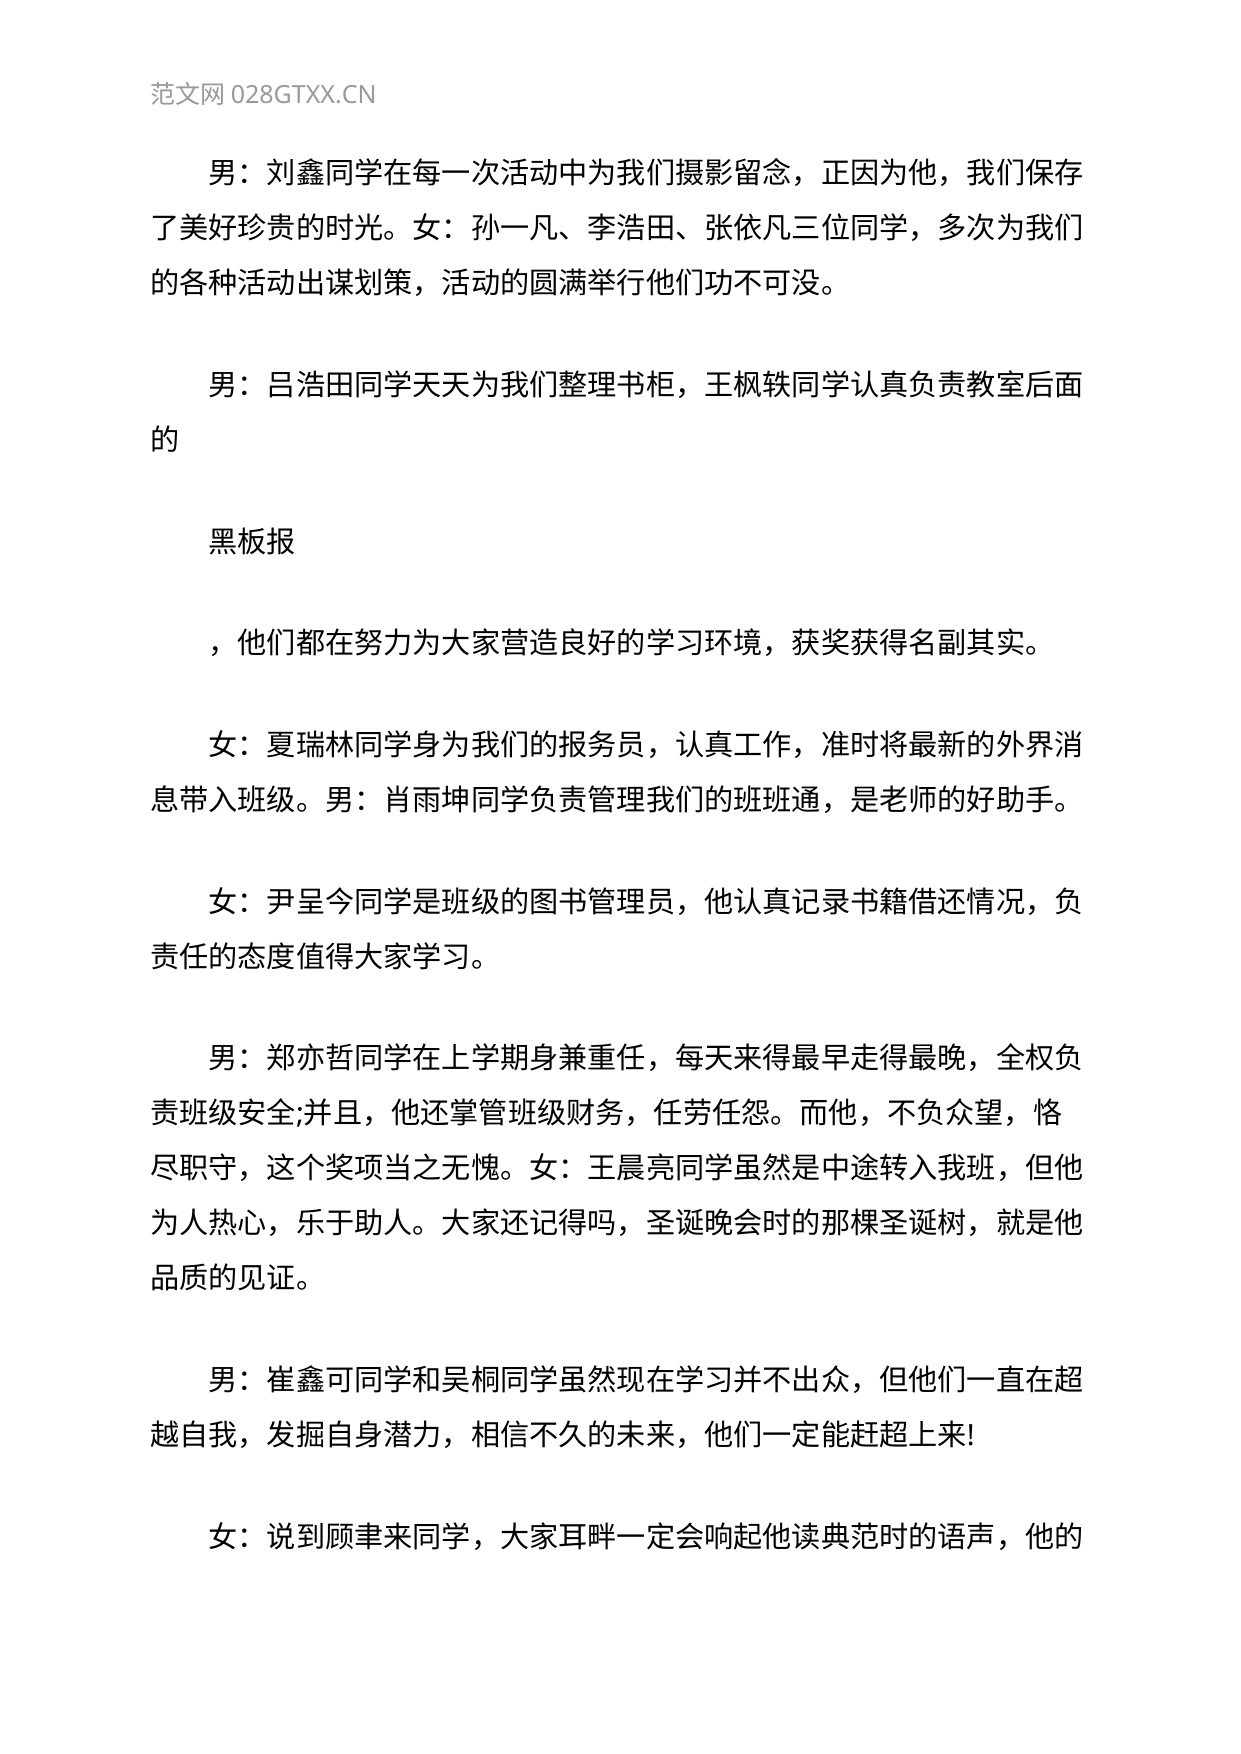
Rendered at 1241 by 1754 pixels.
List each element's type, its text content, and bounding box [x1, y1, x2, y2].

text 男：崔鑫可同学和吴桐同学虽然现在学习并不出众，但他们一直在超越自我，发掘自身潜力，相信不久的未来，他们一定能赶超上来! [150, 1357, 1090, 1454]
text 女：夏瑞林同学身为我们的报务员，认真工作，准时将最新的外界消息带入班级。男：肖雨坤同学负责管理我们的班班通，是老师的好助手。 [150, 722, 1090, 819]
text 男：吕浩田同学天天为我们整理书柜，王枫轶同学认真负责教室后面的 [150, 362, 1090, 459]
text 男：郑亦哲同学在上学期身兼重任，每天来得最早走得最晚，全权负责班级安全;并且，他还掌管班级财务，任劳任怨。而他，不负众望，恪尽职守，这个奖项当之无愧。女：王晨亮同学虽然是中途转入我班，但他为人热心，乐于助人。大家还记得吗，圣诞晚会时的那棵圣诞树，就是他品质的见证。 [150, 1035, 1090, 1297]
text 男：刘鑫同学在每一次活动中为我们摄影留念，正因为他，我们保存了美好珍贵的时光。女：孙一凡、李浩田、张依凡三位同学，多次为我们的各种活动出谋划策，活动的圆满举行他们功不可没。 [150, 150, 1090, 302]
text 黑板报 [150, 518, 1090, 561]
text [150, 1513, 1090, 1556]
text 女：尹呈今同学是班级的图书管理员，他认真记录书籍借还情况，负责任的态度值得大家学习。 [150, 878, 1090, 976]
text ，他们都在努力为大家营造良好的学习环境，获奖获得名副其实。 [150, 620, 1090, 662]
